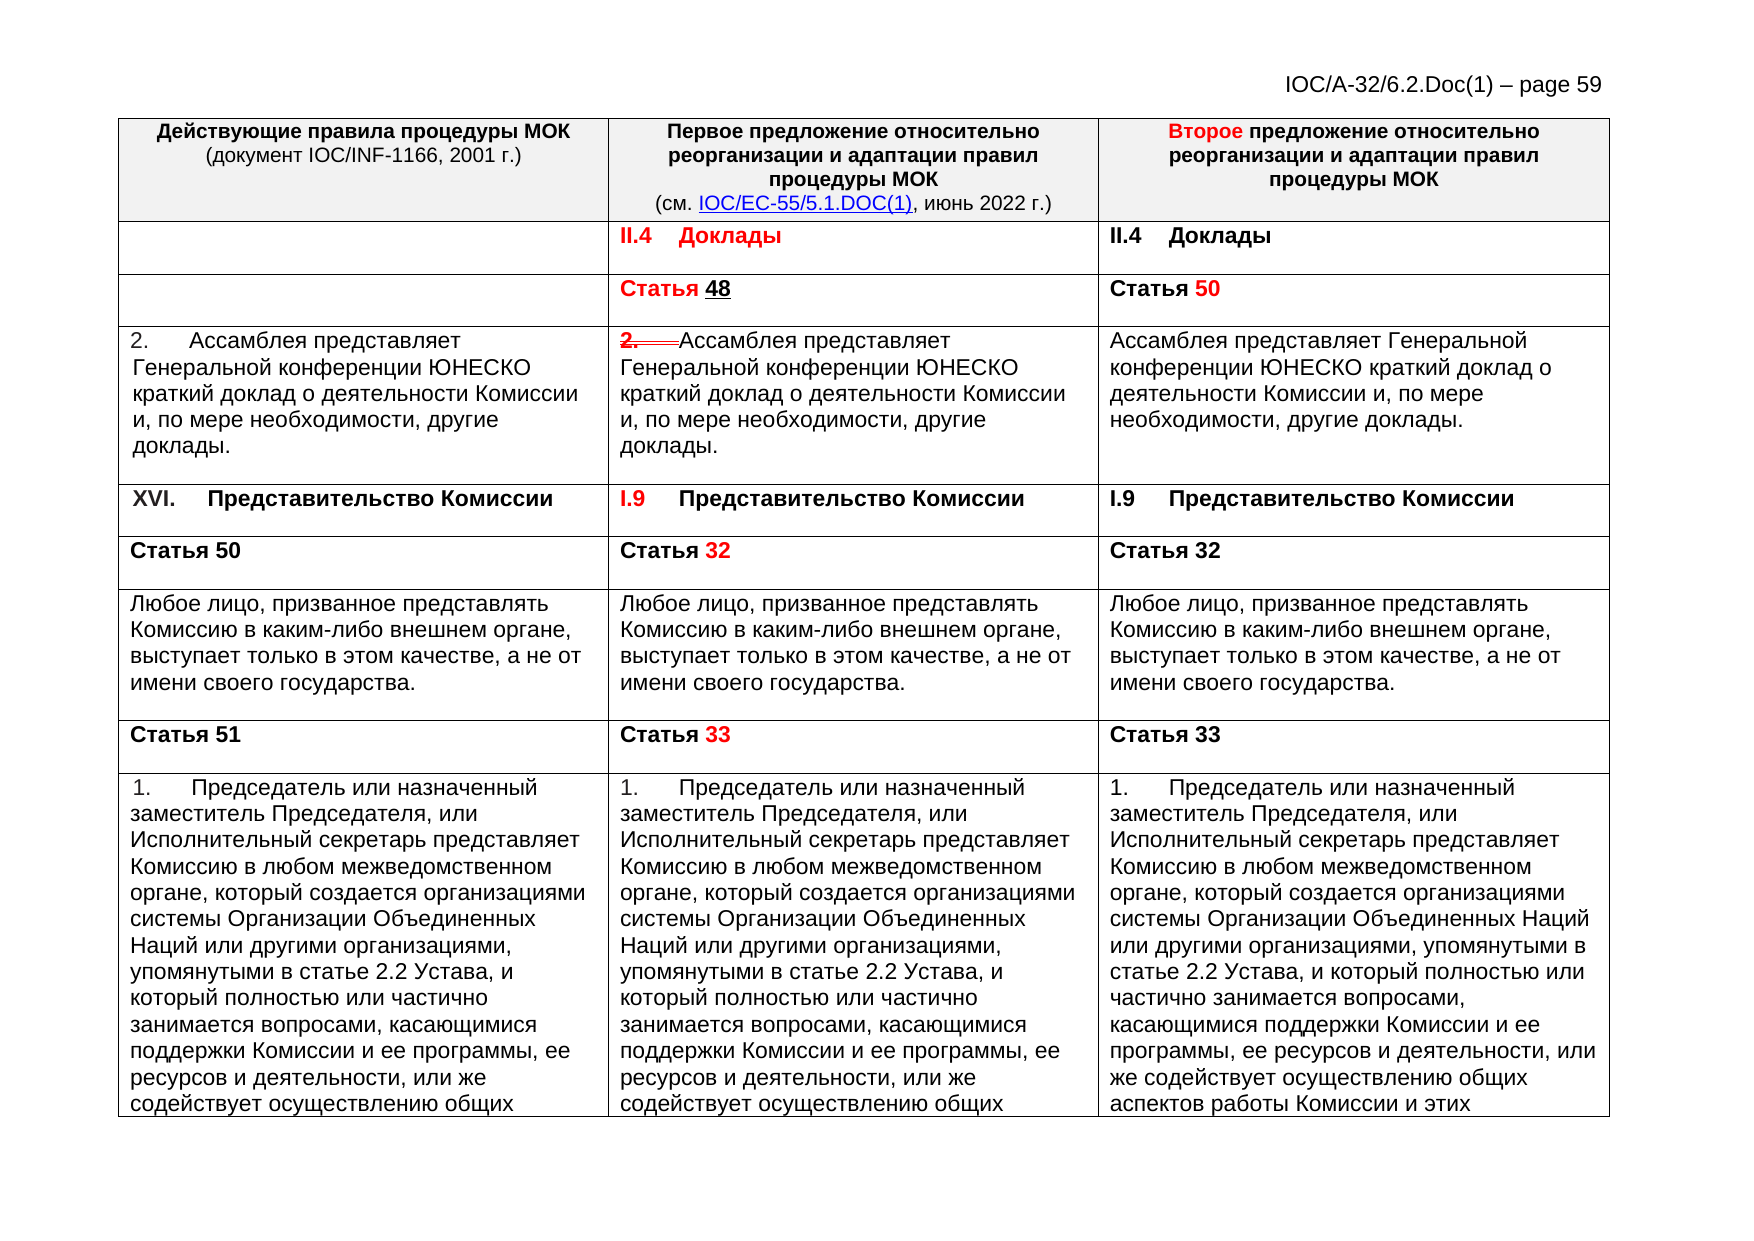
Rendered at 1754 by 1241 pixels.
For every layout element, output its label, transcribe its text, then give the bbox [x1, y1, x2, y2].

table_cell Ассамблея представляет Генеральной конференции ЮНЕСКО краткий доклад о деятельности Комиссии и, по мере необходимости, другие доклады. [609, 327, 1098, 484]
table_cell Статья 50 [1099, 275, 1609, 326]
table_cell II.4 Доклады [609, 222, 1098, 274]
table_cell II.4 Доклады [1099, 222, 1609, 274]
table_cell Статья 50 [119, 537, 608, 589]
table_cell Ассамблея представляет Генеральной конференции ЮНЕСКО краткий доклад о деятельности Комиссии и, по мере необходимости, другие доклады. [1099, 327, 1609, 484]
table_cell Статья 32 [609, 537, 1098, 589]
table_header Первое предложение относительно реорганизации и адаптации правил процедуры МОК (см. IOC/EC-55/5.1.DOC(1), июнь 2022 г.) [609, 119, 1098, 221]
table_cell Ассамблея представляет Генеральной конференции ЮНЕСКО краткий доклад о деятельности Комиссии и, по мере необходимости, другие доклады. [119, 327, 608, 484]
table_header Действующие правила процедуры МОК (документ IOC/INF-1166, 2001 г.) [119, 119, 608, 221]
table_cell I.9 Представительство Комиссии [609, 485, 1098, 536]
table_cell Статья 48 [609, 275, 1098, 326]
table_cell Статья 51 [119, 721, 608, 772]
table_cell Любое лицо, призванное представлять Комиссию в каким-либо внешнем органе, выступает только в этом качестве, а не от имени своего государства. [1099, 590, 1609, 720]
table_cell Статья 33 [1099, 721, 1609, 772]
table_cell I.9 Представительство Комиссии [1099, 485, 1609, 536]
table_cell Статья 33 [609, 721, 1098, 772]
table_cell Любое лицо, призванное представлять Комиссию в каким-либо внешнем органе, выступает только в этом качестве, а не от имени своего государства. [119, 590, 608, 720]
table_cell Статья 32 [1099, 537, 1609, 589]
table_cell Любое лицо, призванное представлять Комиссию в каким-либо внешнем органе, выступает только в этом качестве, а не от имени своего государства. [609, 590, 1098, 720]
table_header Второе предложение относительно реорганизации и адаптации правил процедуры МОК [1099, 119, 1609, 221]
table_cell [119, 222, 608, 274]
table_cell [119, 275, 608, 326]
table_cell Представительство Комиссии [119, 485, 608, 536]
